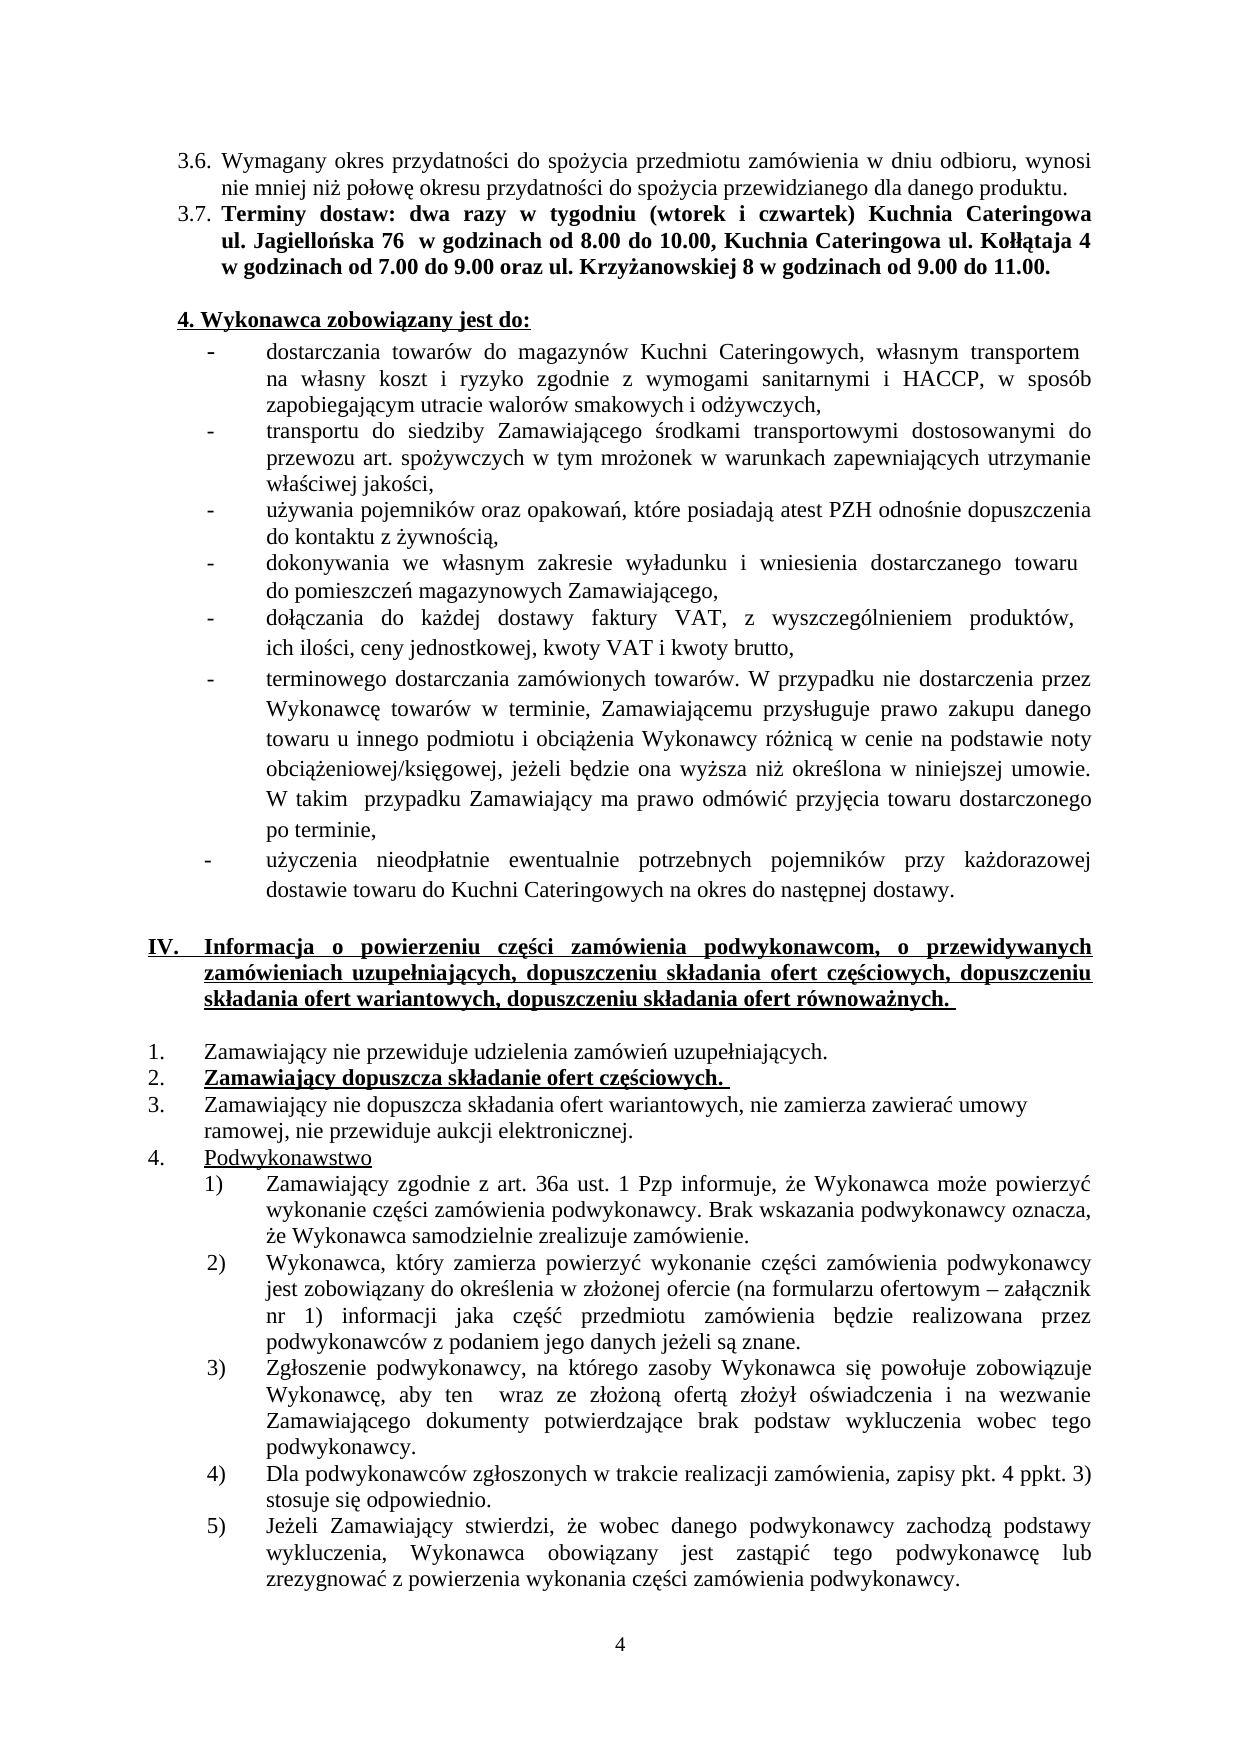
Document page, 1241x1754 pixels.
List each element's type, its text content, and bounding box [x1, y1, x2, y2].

text 3. Zamawiający nie dopuszcza składania ofert wariantowych, nie zamierza zawierać umowy ramowej, nie przewiduje aukcji elektronicznej. [148, 1091, 1093, 1143]
list 3) Zgłoszenie podwykonawcy, na którego zasoby Wykonawca się powołuje zobowiązuje Wykonawcę, aby ten wraz ze złożoną ofertą złożył oświadczenia i na wezwanie Zamawiającego dokumenty potwierdzające brak podstaw wykluczenia wobec tego podwykonawcy. [207, 1354, 1093, 1460]
text 3.7. Terminy dostaw: dwa razy w tygodniu (wtorek i czwartek) Kuchnia Cateringowa ul. Jagiellońska 76 w godzinach od 8.00 do 10.00, Kuchnia Cateringowa ul. Kołłątaja 4 w godzinach od 7.00 do 9.00 oraz ul. Krzyżanowskiej 8 w godzinach od 9.00 do 11.00. [177, 200, 1093, 279]
text 3.6. Wymagany okres przydatności do spożycia przedmiotu zamówienia w dniu odbioru, wynosi nie mniej niż połowę okresu przydatności do spożycia przewidzianego dla danego produktu. [177, 148, 1093, 200]
title IV. Informacja o powierzeniu części zamówienia podwykonawcom, o przewidywanych zamówieniach uzupełniających, dopuszczeniu składania ofert częściowych, dopuszczeniu składania ofert wariantowych, dopuszczeniu składania ofert równoważnych. [148, 957, 1093, 1012]
list - używania pojemników oraz opakowań, które posiadają atest PZH odnośnie dopuszczenia do kontaktu z żywnością, [207, 496, 1093, 549]
text 4. Podwykonawstwo [148, 1143, 1093, 1170]
text - użyczenia nieodpłatnie ewentualnie potrzebnych pojemników przy każdorazowej dostawie towaru do Kuchni Cateringowych na okres do następnej dostawy. [204, 846, 1093, 902]
list 5) Jeżeli Zamawiający stwierdzi, że wobec danego podwykonawcy zachodzą podstawy wykluczenia, Wykonawca obowiązany jest zastąpić tego podwykonawcę lub zrezygnować z powierzenia wykonania części zamówienia podwykonawcy. [207, 1512, 1093, 1592]
list - dokonywania we własnym zakresie wyładunku i wniesienia dostarczanego towaru do pomieszczeń magazynowych Zamawiającego, [207, 549, 1093, 604]
list 2) Wykonawca, który zamierza powierzyć wykonanie części zamówienia podwykonawcy jest zobowiązany do określenia w złożonej ofercie (na formularzu ofertowym – załącznik nr 1) informacji jaka część przedmiotu zamówienia będzie realizowana przez podwykonawców z podaniem jego danych jeżeli są znane. [207, 1249, 1093, 1354]
list 4) Dla podwykonawców zgłoszonych w trakcie realizacji zamówienia, zapisy pkt. 4 ppkt. 3) stosuje się odpowiednio. [207, 1460, 1093, 1512]
title IV. Informacja o powierzeniu części zamówienia podwykonawcom, o przewidywanych zamówieniach uzupełniających, dopuszczeniu składania ofert częściowych, dopuszczeniu składania ofert wariantowych, dopuszczeniu składania ofert równoważnych. [148, 933, 1093, 956]
text - dołączania do każdej dostawy faktury VAT, z wyszczególnieniem produktów, ich ilości, ceny jednostkowej, kwoty VAT i kwoty brutto, [207, 604, 1093, 661]
list - dostarczania towarów do magazynów Kuchni Cateringowych, własnym transportem na własny koszt i ryzyko zgodnie z wymogami sanitarnymi i HACCP, w sposób zapobiegającym utracie walorów smakowych i odżywczych, [207, 336, 1093, 417]
text 1) Zamawiający zgodnie z art. 36a ust. 1 Pzp informuje, że Wykonawca może powierzyć wykonanie części zamówienia podwykonawcy. Brak wskazania podwykonawcy oznacza, że Wykonawca samodzielnie zrealizuje zamówienie. [204, 1170, 1093, 1249]
list - transportu do siedziby Zamawiającego środkami transportowymi dostosowanymi do przewozu art. spożywczych w tym mrożonek w warunkach zapewniających utrzymanie właściwej jakości, [207, 417, 1093, 496]
text 1. Zamawiający nie przewiduje udzielenia zamówień uzupełniających. [148, 1038, 1093, 1064]
text 4. Wykonawca zobowiązany jest do: [148, 306, 1093, 332]
text - terminowego dostarczania zamówionych towarów. W przypadku nie dostarczenia przez Wykonawcę towarów w terminie, Zamawiającemu przysługuje prawo zakupu danego towaru u innego podmiotu i obciążenia Wykonawcy różnicą w cenie na podstawie noty obciążeniowej/księgowej, jeżeli będzie ona wyższa niż określona w niniejszej umowie. W takim przypadku Zamawiający ma prawo odmówić przyjęcia towaru dostarczonego po terminie, [207, 665, 1093, 842]
text 2. Zamawiający dopuszcza składanie ofert częściowych. [148, 1064, 1093, 1091]
